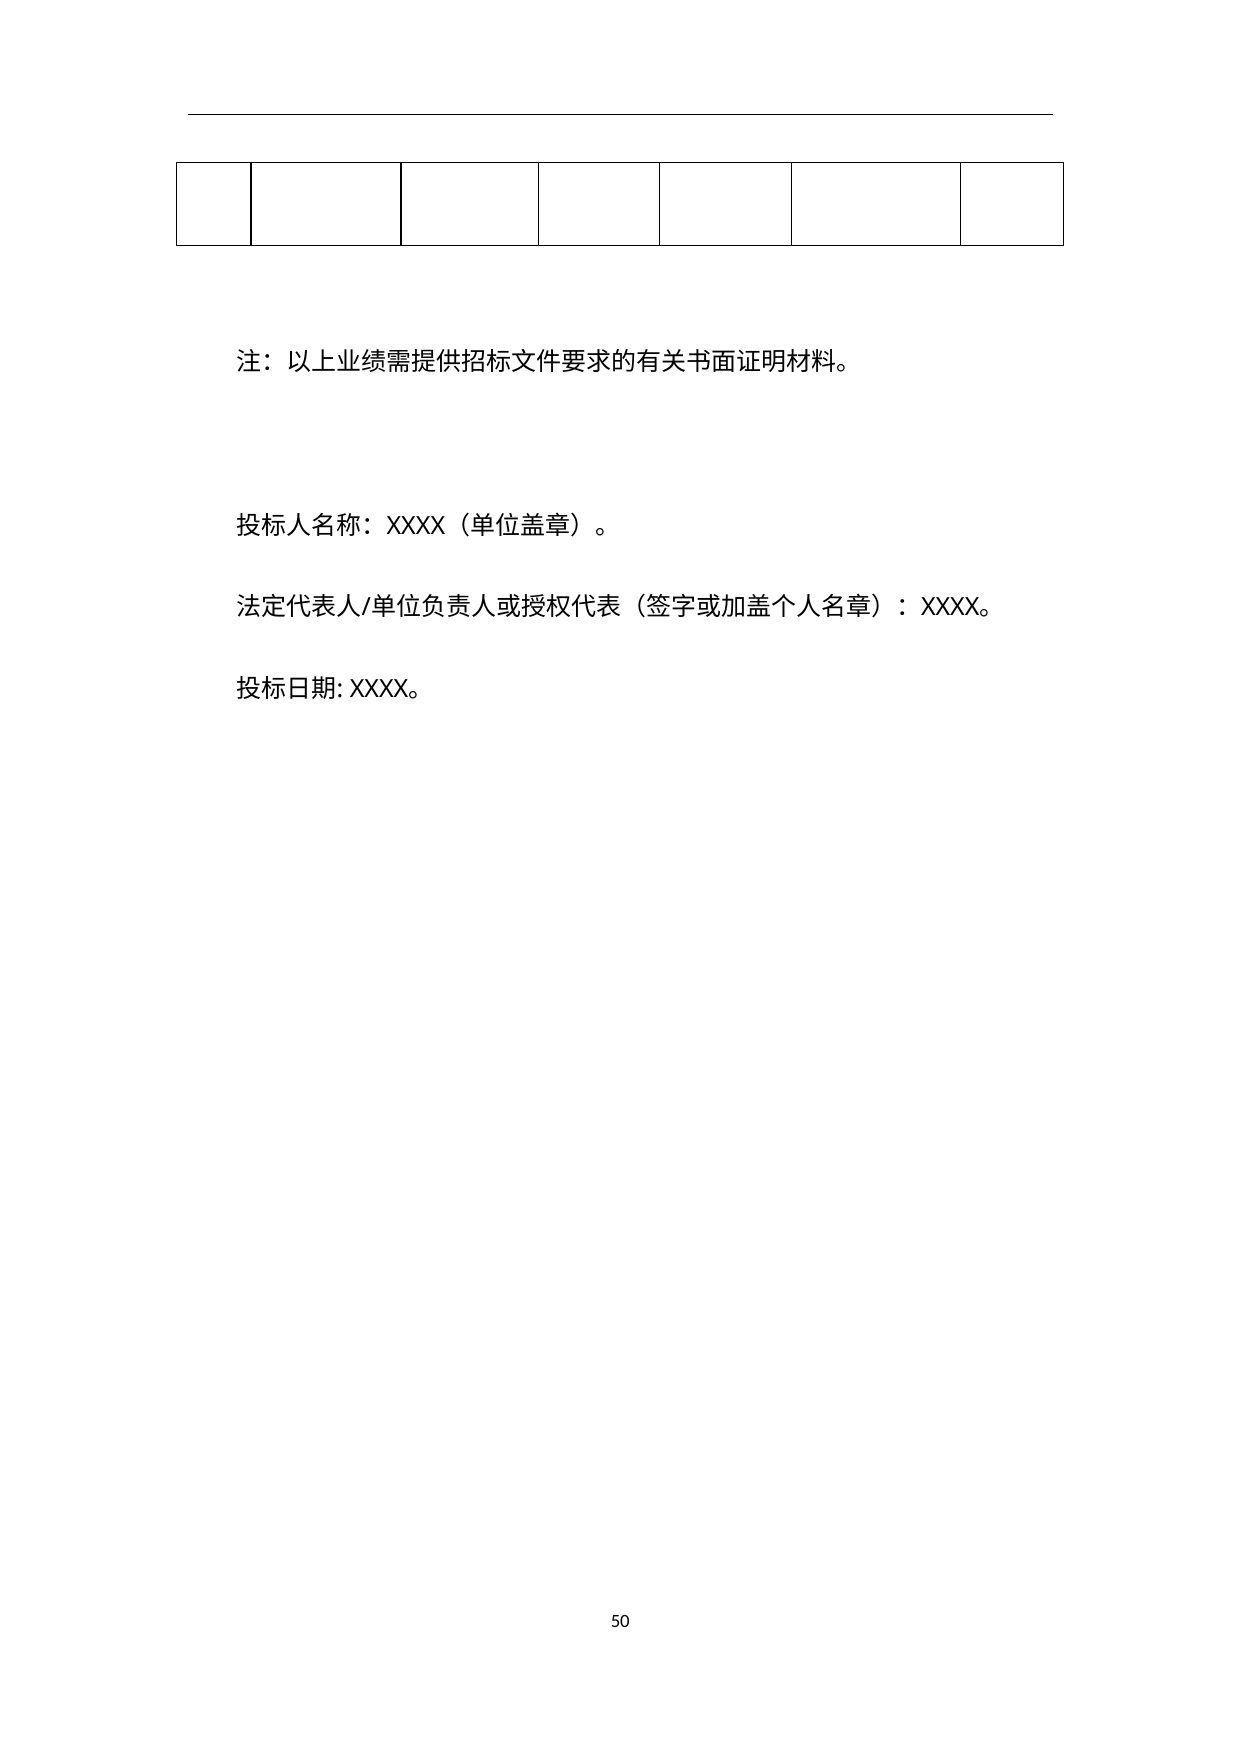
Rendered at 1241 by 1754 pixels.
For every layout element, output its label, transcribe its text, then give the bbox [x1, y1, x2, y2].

table_cell [961, 163, 1063, 245]
text 投标人名称：XXXX（单位盖章）。 [187, 491, 1053, 556]
text 投标日期: XXXX。格式2-9 [187, 654, 1053, 719]
table_cell [539, 163, 659, 245]
table_cell [177, 163, 250, 245]
text 注：以上业绩需提供招标文件要求的有关书面证明材料。 [187, 327, 1053, 392]
table_cell [792, 163, 960, 245]
table_cell [402, 163, 538, 245]
table_cell [252, 163, 400, 245]
table_cell [660, 163, 791, 245]
text 法定代表人/单位负责人或授权代表（签字或加盖个人名章）：XXXX。 [187, 572, 1053, 637]
